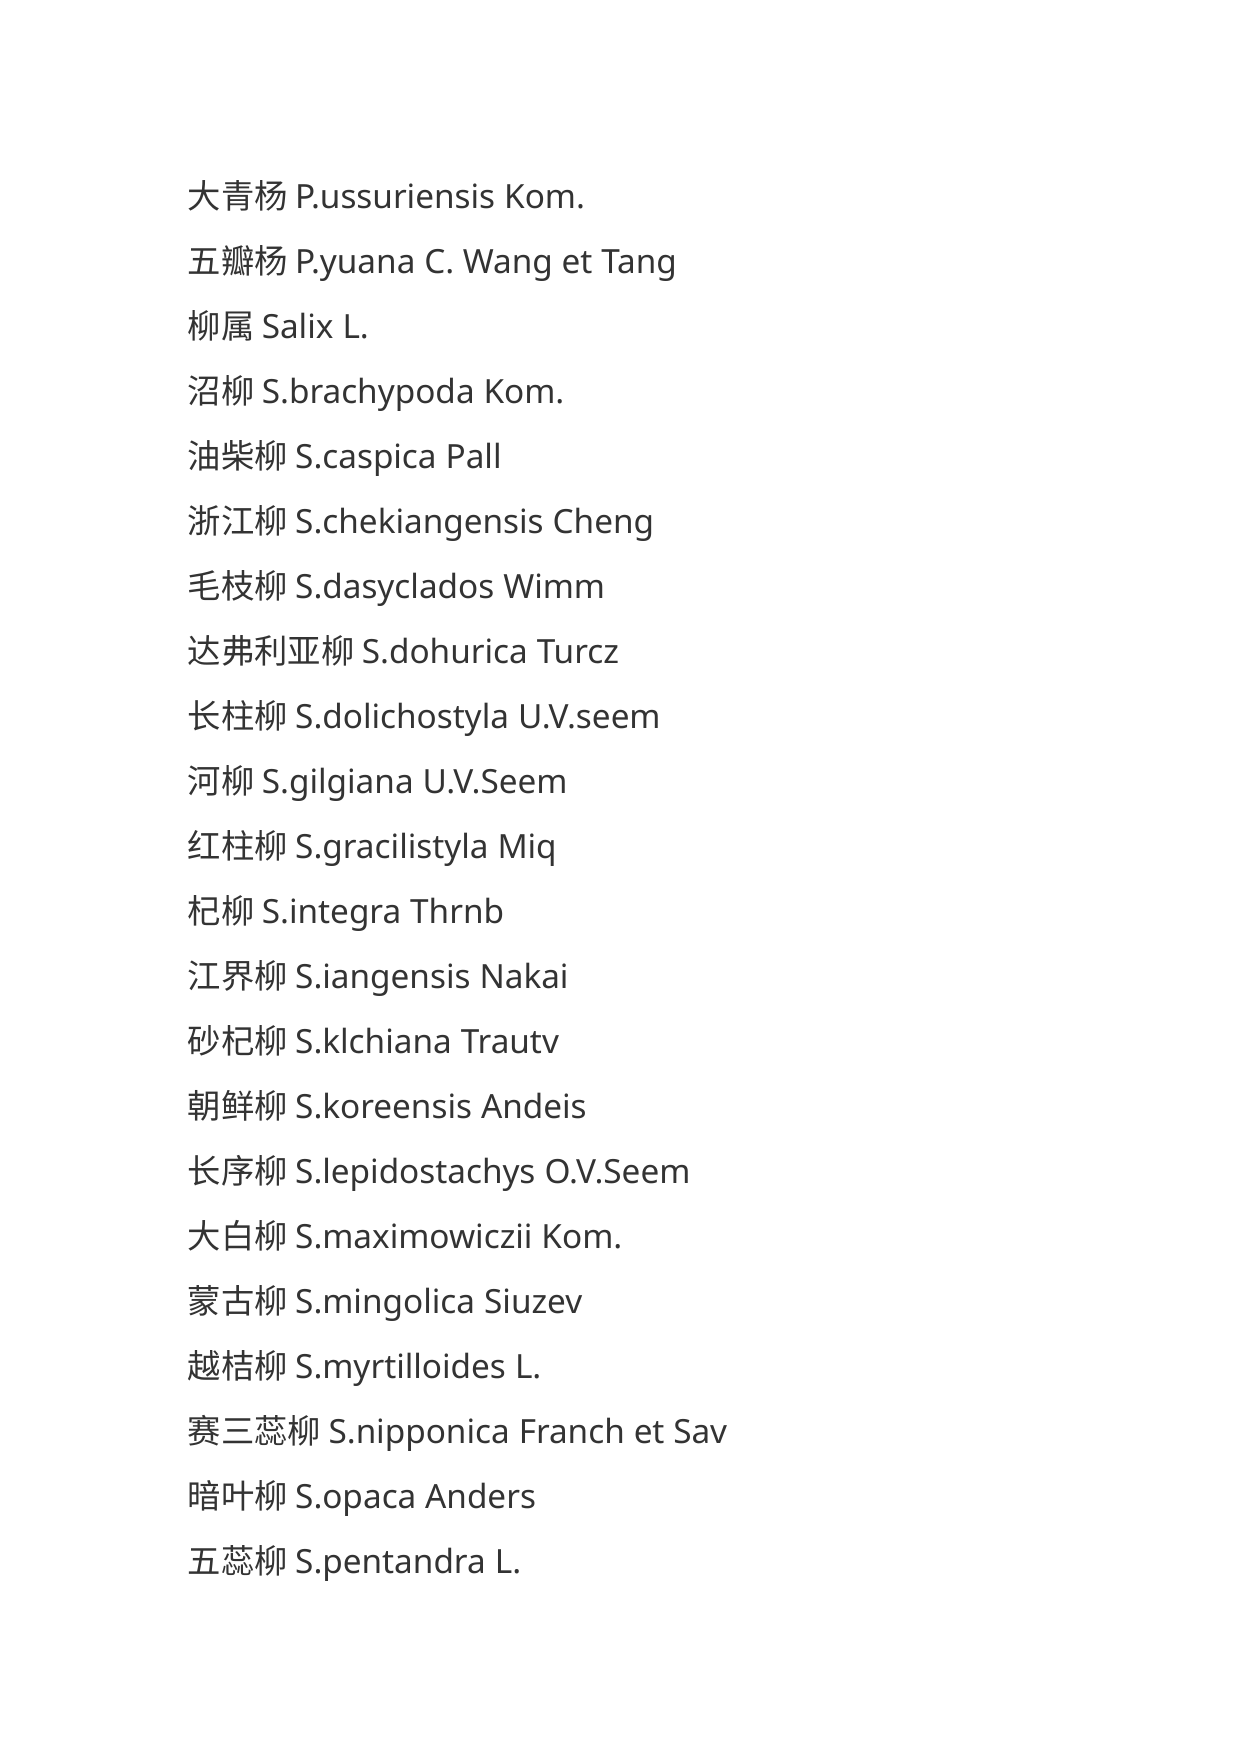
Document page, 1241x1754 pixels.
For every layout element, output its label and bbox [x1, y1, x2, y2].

text [187, 162, 1053, 1592]
